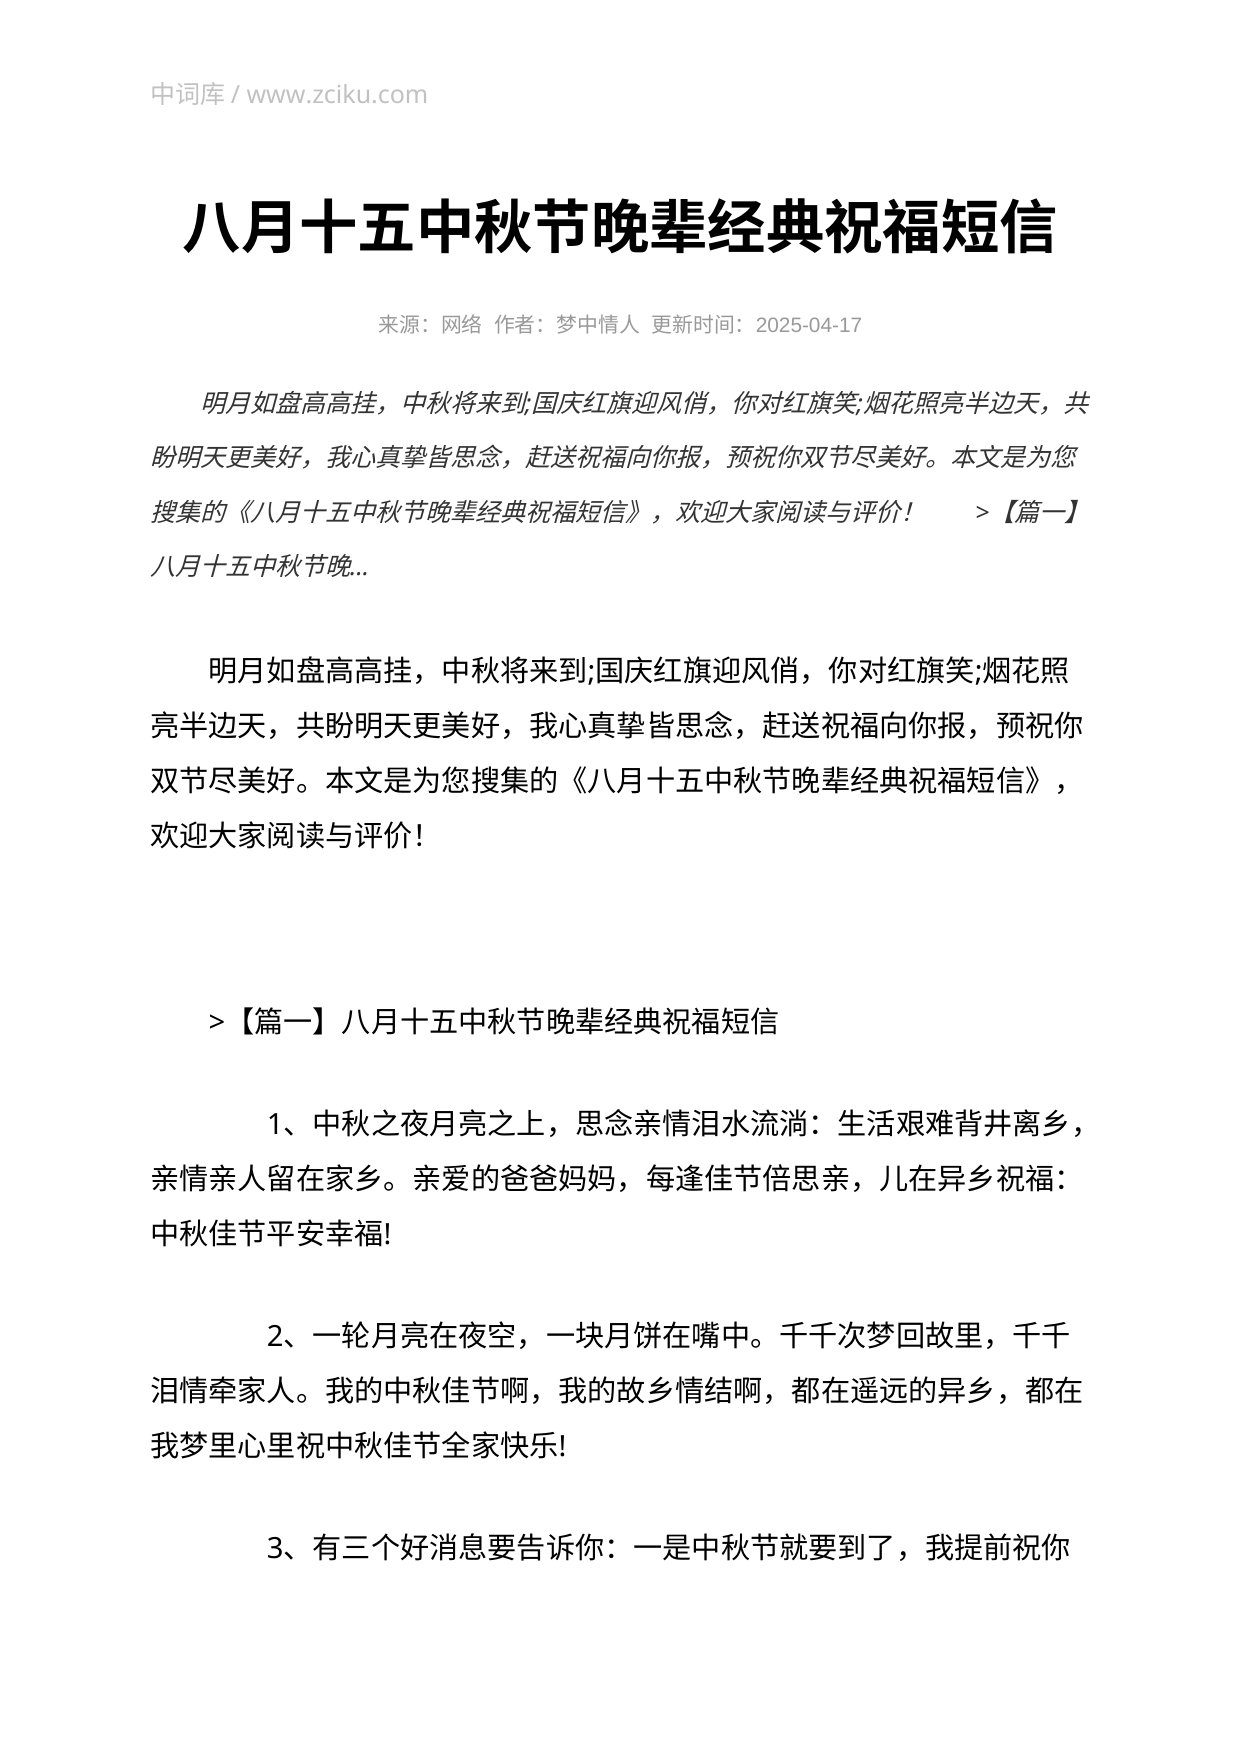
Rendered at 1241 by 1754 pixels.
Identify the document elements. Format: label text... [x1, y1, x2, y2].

text 来源：网络 作者：梦中情人 更新时间：2025-04-17 [150, 313, 1090, 337]
text 明月如盘高高挂，中秋将来到;国庆红旗迎风俏，你对红旗笑;烟花照亮半边天，共盼明天更美好，我心真挚皆思念，赶送祝福向你报，预祝你双节尽美好。本文是为您搜集的《八月十五中秋节晚辈经典祝福短信》，欢迎大家阅读与评价！ [150, 648, 1090, 855]
text >【篇一】八月十五中秋节晚辈经典祝福短信 [150, 998, 1090, 1041]
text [150, 1524, 1090, 1567]
text 2、一轮月亮在夜空，一块月饼在嘴中。千千次梦回故里，千千泪情牵家人。我的中秋佳节啊，我的故乡情结啊，都在遥远的异乡，都在我梦里心里祝中秋佳节全家快乐! [150, 1312, 1090, 1465]
text 明月如盘高高挂，中秋将来到;国庆红旗迎风俏，你对红旗笑;烟花照亮半边天，共盼明天更美好，我心真挚皆思念，赶送祝福向你报，预祝你双节尽美好。本文是为您搜集的《八月十五中秋节晚辈经典祝福短信》，欢迎大家阅读与评价！ >【篇一】八月十五中秋节晚... [150, 383, 1090, 583]
text 1、中秋之夜月亮之上，思念亲情泪水流淌：生活艰难背井离乡，亲情亲人留在家乡。亲爱的爸爸妈妈，每逢佳节倍思亲，儿在异乡祝福：中秋佳节平安幸福! [150, 1101, 1090, 1253]
subtitle 八月十五中秋节晚辈经典祝福短信 [150, 181, 1090, 266]
